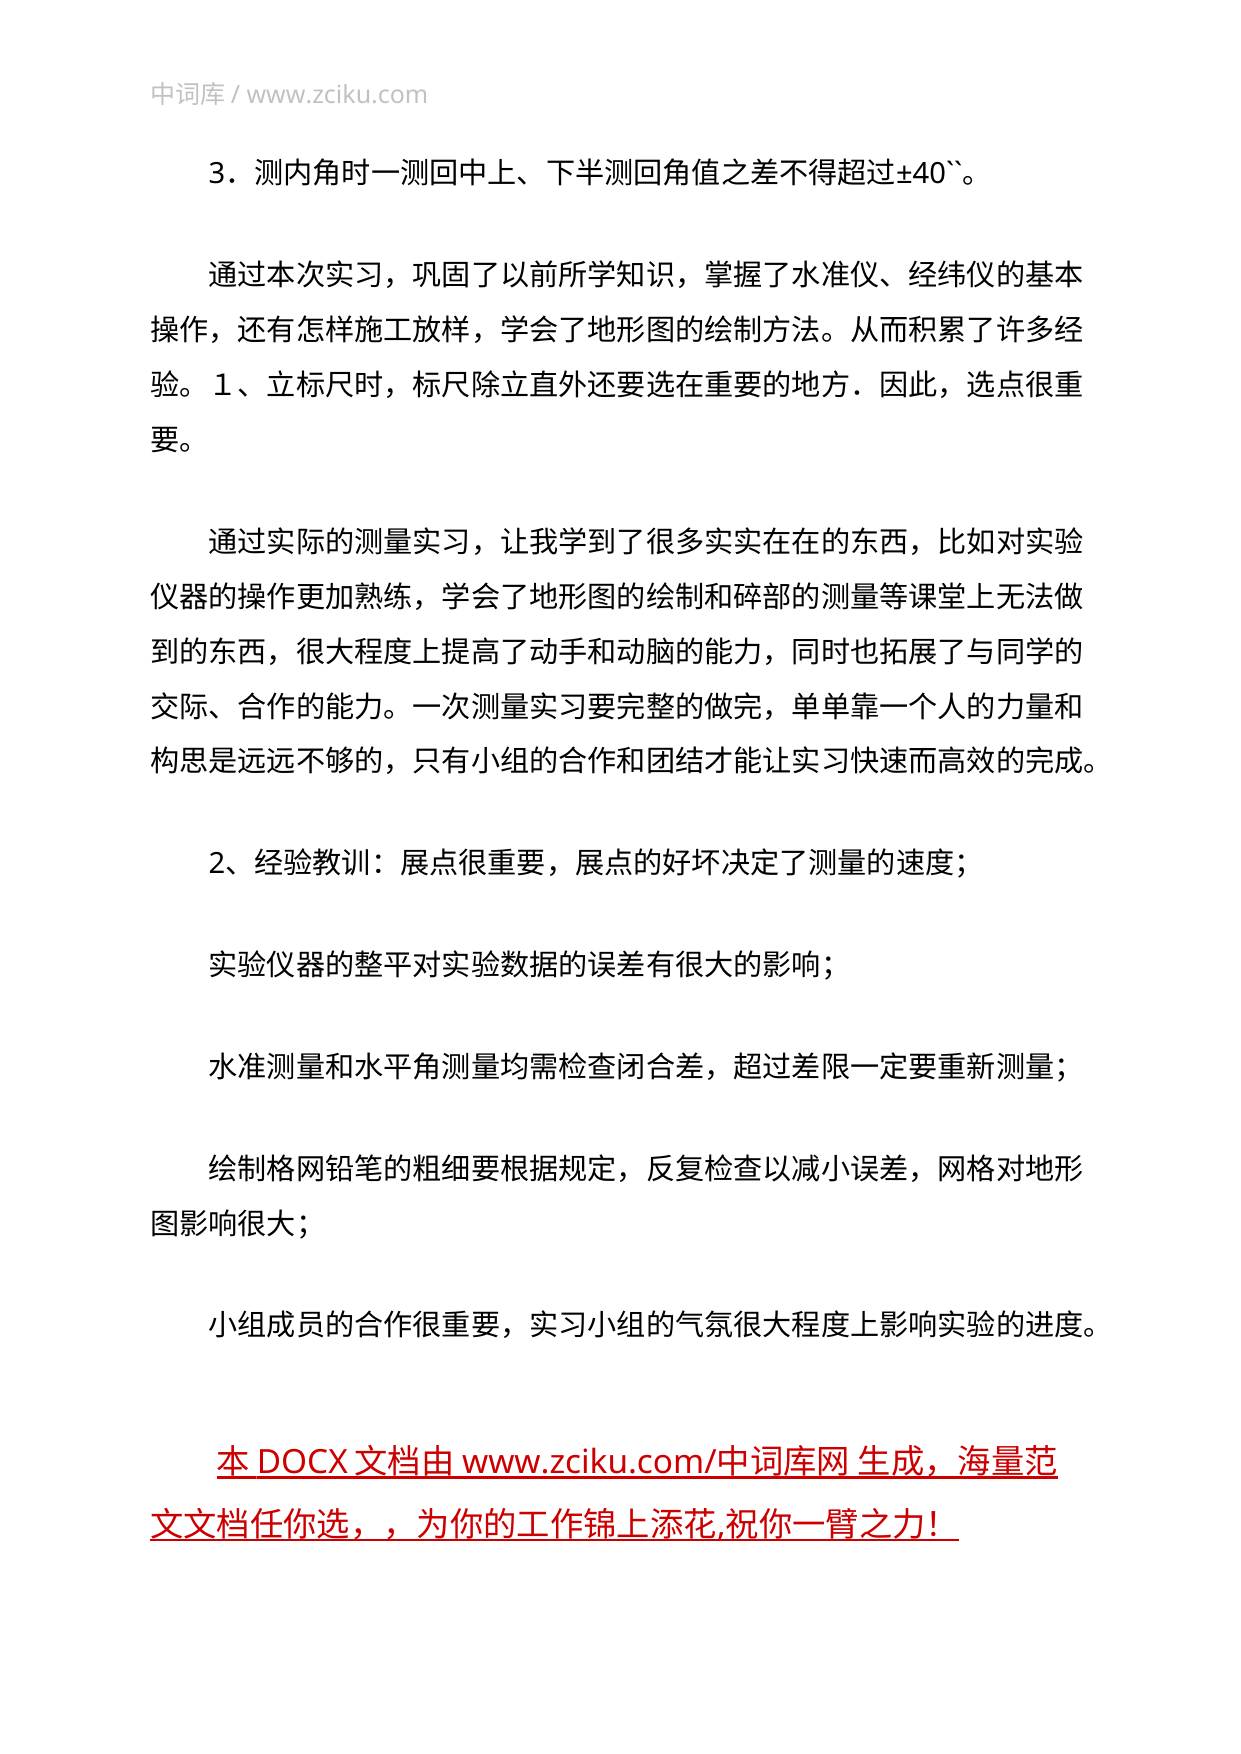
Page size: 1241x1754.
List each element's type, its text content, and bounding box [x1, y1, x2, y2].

text 2、经验教训：展点很重要，展点的好坏决定了测量的速度； [150, 840, 1090, 882]
text 实验仪器的整平对实验数据的误差有很大的影响； [150, 942, 1090, 984]
text 水准测量和水平角测量均需检查闭合差，超过差限一定要重新测量； [150, 1043, 1090, 1086]
text 小组成员的合作很重要，实习小组的气氛很大程度上影响实验的进度。 [150, 1302, 1090, 1344]
text 本DOCX文档由 www.zciku.com/中词库网 生成，海量范文文档任你选，，为你的工作锦上添花,祝你一臂之力！ [150, 1435, 1090, 1546]
text 通过本次实习，巩固了以前所学知识，掌握了水准仪、经纬仪的基本操作，还有怎样施工放样，学会了地形图的绘制方法。从而积累了许多经验。１、立标尺时，标尺除立直外还要选在重要的地方．因此，选点很重要。 [150, 252, 1090, 459]
text 通过实际的测量实习，让我学到了很多实实在在的东西，比如对实验仪器的操作更加熟练，学会了地形图的绘制和碎部的测量等课堂上无法做到的东西，很大程度上提高了动手和动脑的能力，同时也拓展了与同学的交际、合作的能力。一次测量实习要完整的做完，单单靠一个人的力量和构思是远远不够的，只有小组的合作和团结才能让实习快速而高效的完成。 [150, 518, 1090, 780]
text 绘制格网铅笔的粗细要根据规定，反复检查以减小误差，网格对地形图影响很大； [150, 1145, 1090, 1242]
text 3．测内角时一测回中上、下半测回角值之差不得超过±40``。 [150, 150, 1090, 192]
